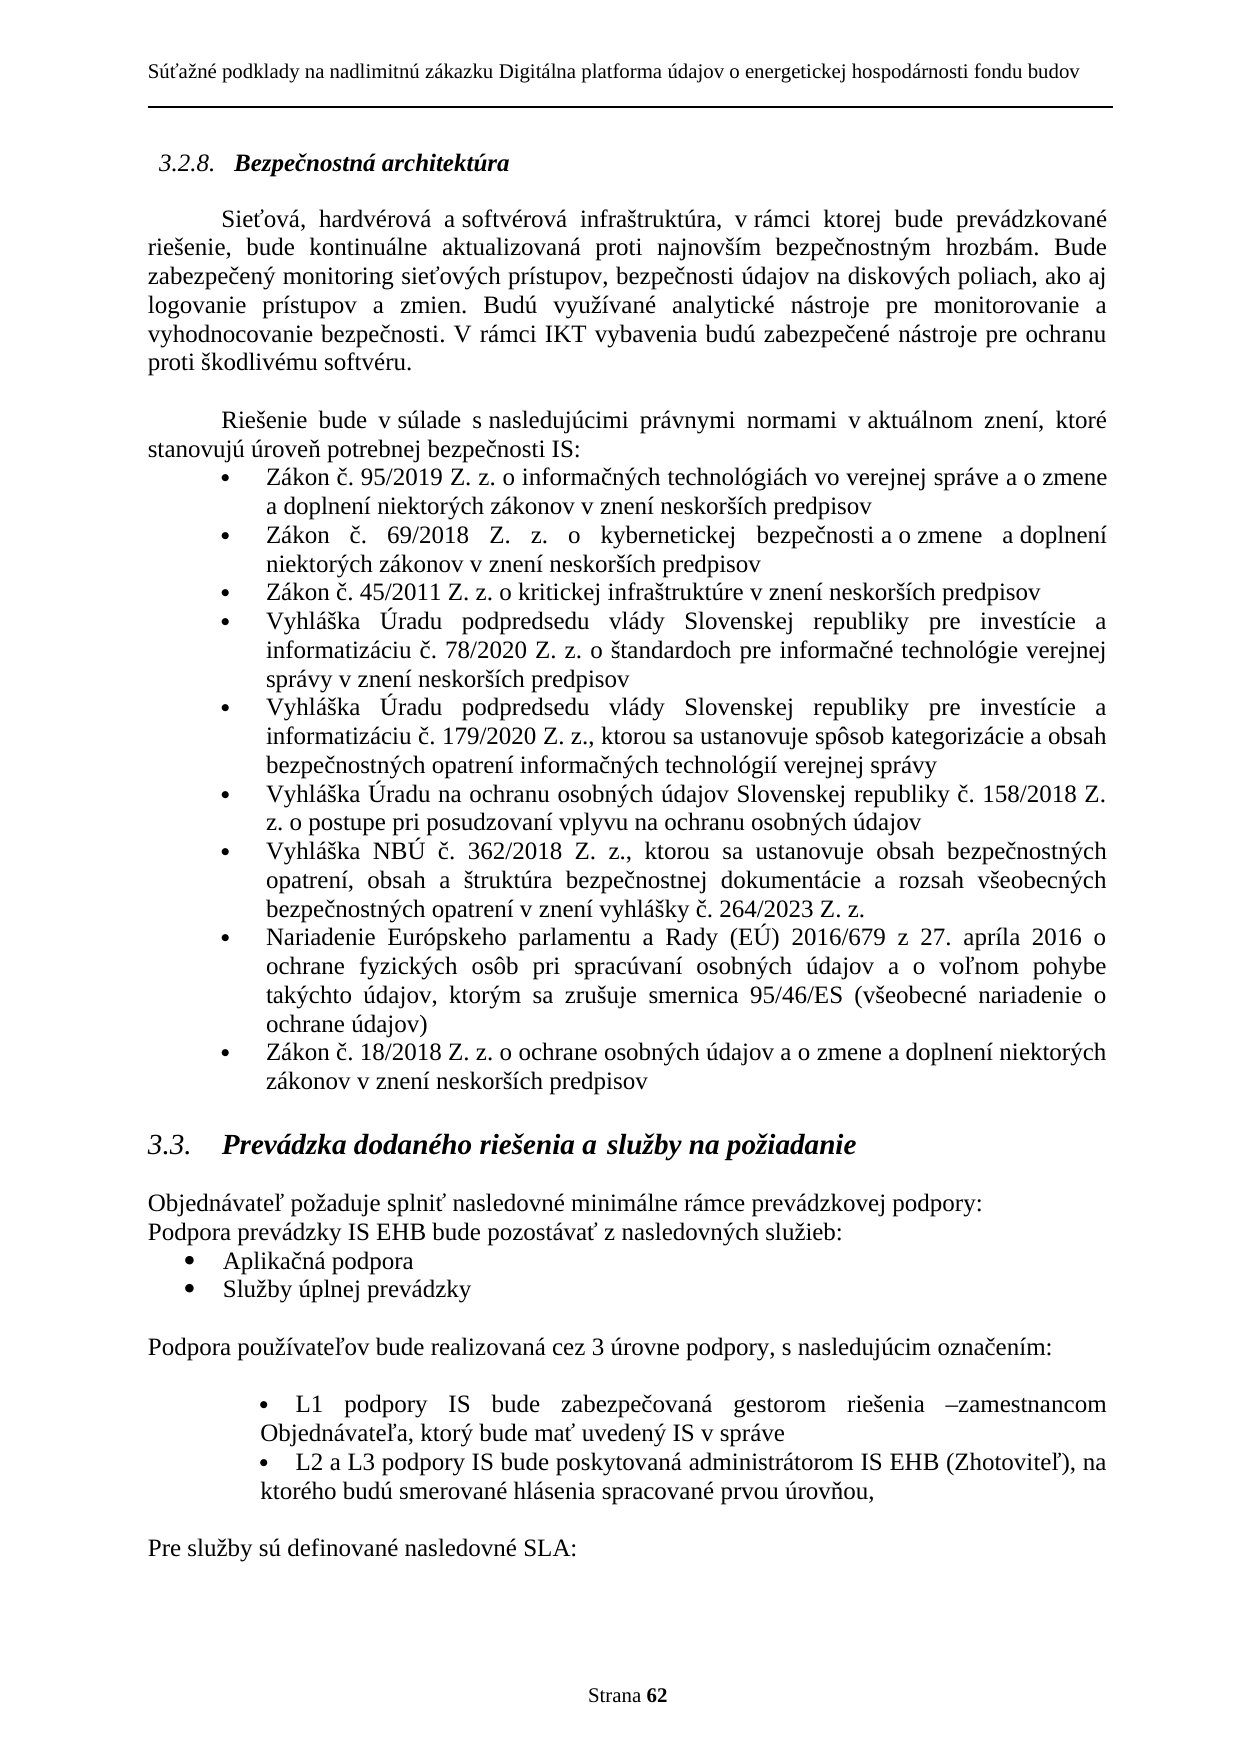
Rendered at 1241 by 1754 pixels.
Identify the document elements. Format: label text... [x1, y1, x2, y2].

list Služby úplnej prevádzky [185, 1274, 1107, 1303]
subtitle Prevádzka dodaného riešenia a služby na požiadanie [148, 1127, 1107, 1161]
text Objednávateľ požaduje splniť nasledovné minimálne rámce prevádzkovej podpory: [148, 1188, 1107, 1217]
text Podpora prevádzky IS EHB bude pozostávať z nasledovných služieb: [148, 1217, 1107, 1246]
list Zákon č. 95/2019 Z. z. o informačných technológiách vo verejnej správe a o zmene a doplnení niektorých zákonov v znení neskorších predpisov [222, 462, 1107, 520]
list Vyhláška Úradu na ochranu osobných údajov Slovenskej republiky č. 158/2018 Z. z. o postupe pri posudzovaní vplyvu na ochranu osobných údajov [222, 779, 1107, 836]
subtitle Bezpečnostná architektúra [159, 148, 1107, 176]
list L1 podpory IS bude zabezpečovaná gestorom riešenia –zamestnancom Objednávateľa, ktorý bude mať uvedený IS v správe [260, 1389, 1107, 1447]
list Vyhláška Úradu podpredsedu vlády Slovenskej republiky pre investície a informatizáciu č. 179/2020 Z. z., ktorou sa ustanovuje spôsob kategorizácie a obsah bezpečnostných opatrení informačných technológií verejnej správy [222, 692, 1107, 779]
text Riešenie bude v súlade s nasledujúcimi právnymi normami v aktuálnom znení, ktoré stanovujú úroveň potrebnej bezpečnosti IS: [148, 405, 1107, 462]
list Nariadenie Európskeho parlamentu a Rady (EÚ) 2016/679 z 27. apríla 2016 o ochrane fyzických osôb pri spracúvaní osobných údajov a o voľnom pohybe takýchto údajov, ktorým sa zrušuje smernica 95/46/ES (všeobecné nariadenie o ochrane údajov) [222, 922, 1107, 1037]
list L2 a L3 podpory IS bude poskytovaná administrátorom IS EHB (Zhotoviteľ), na ktorého budú smerované hlásenia spracované prvou úrovňou, [260, 1447, 1107, 1504]
text Podpora používateľov bude realizovaná cez 3 úrovne podpory, s nasledujúcim označením: [148, 1332, 1107, 1361]
text Pre služby sú definované nasledovné SLA: [148, 1533, 1107, 1562]
list Aplikačná podpora [185, 1246, 1107, 1274]
list Vyhláška NBÚ č. 362/2018 Z. z., ktorou sa ustanovuje obsah bezpečnostných opatrení, obsah a štruktúra bezpečnostnej dokumentácie a rozsah všeobecných bezpečnostných opatrení v znení vyhlášky č. 264/2023 Z. z. [222, 836, 1107, 922]
list Vyhláška Úradu podpredsedu vlády Slovenskej republiky pre investície a informatizáciu č. 78/2020 Z. z. o štandardoch pre informačné technológie verejnej správy v znení neskorších predpisov [222, 606, 1107, 692]
list Zákon č. 18/2018 Z. z. o ochrane osobných údajov a o zmene a doplnení niektorých zákonov v znení neskorších predpisov [222, 1037, 1107, 1095]
list Zákon č. 45/2011 Z. z. o kritickej infraštruktúre v znení neskorších predpisov [222, 577, 1107, 606]
text Sieťová, hardvérová a softvérová infraštruktúra, v rámci ktorej bude prevádzkované riešenie, bude kontinuálne aktualizovaná proti najnovším bezpečnostným hrozbám. Bude zabezpečený monitoring sieťových prístupov, bezpečnosti údajov na diskových poliach, ako aj logovanie prístupov a zmien. Budú využívané analytické nástroje pre monitorovanie a vyhodnocovanie bezpečnosti. V rámci IKT vybavenia budú zabezpečené nástroje pre ochranu proti škodlivému softvéru. [148, 204, 1107, 376]
list Zákon č. 69/2018 Z. z. o kybernetickej bezpečnosti a o zmene a doplnení niektorých zákonov v znení neskorších predpisov [222, 520, 1107, 577]
